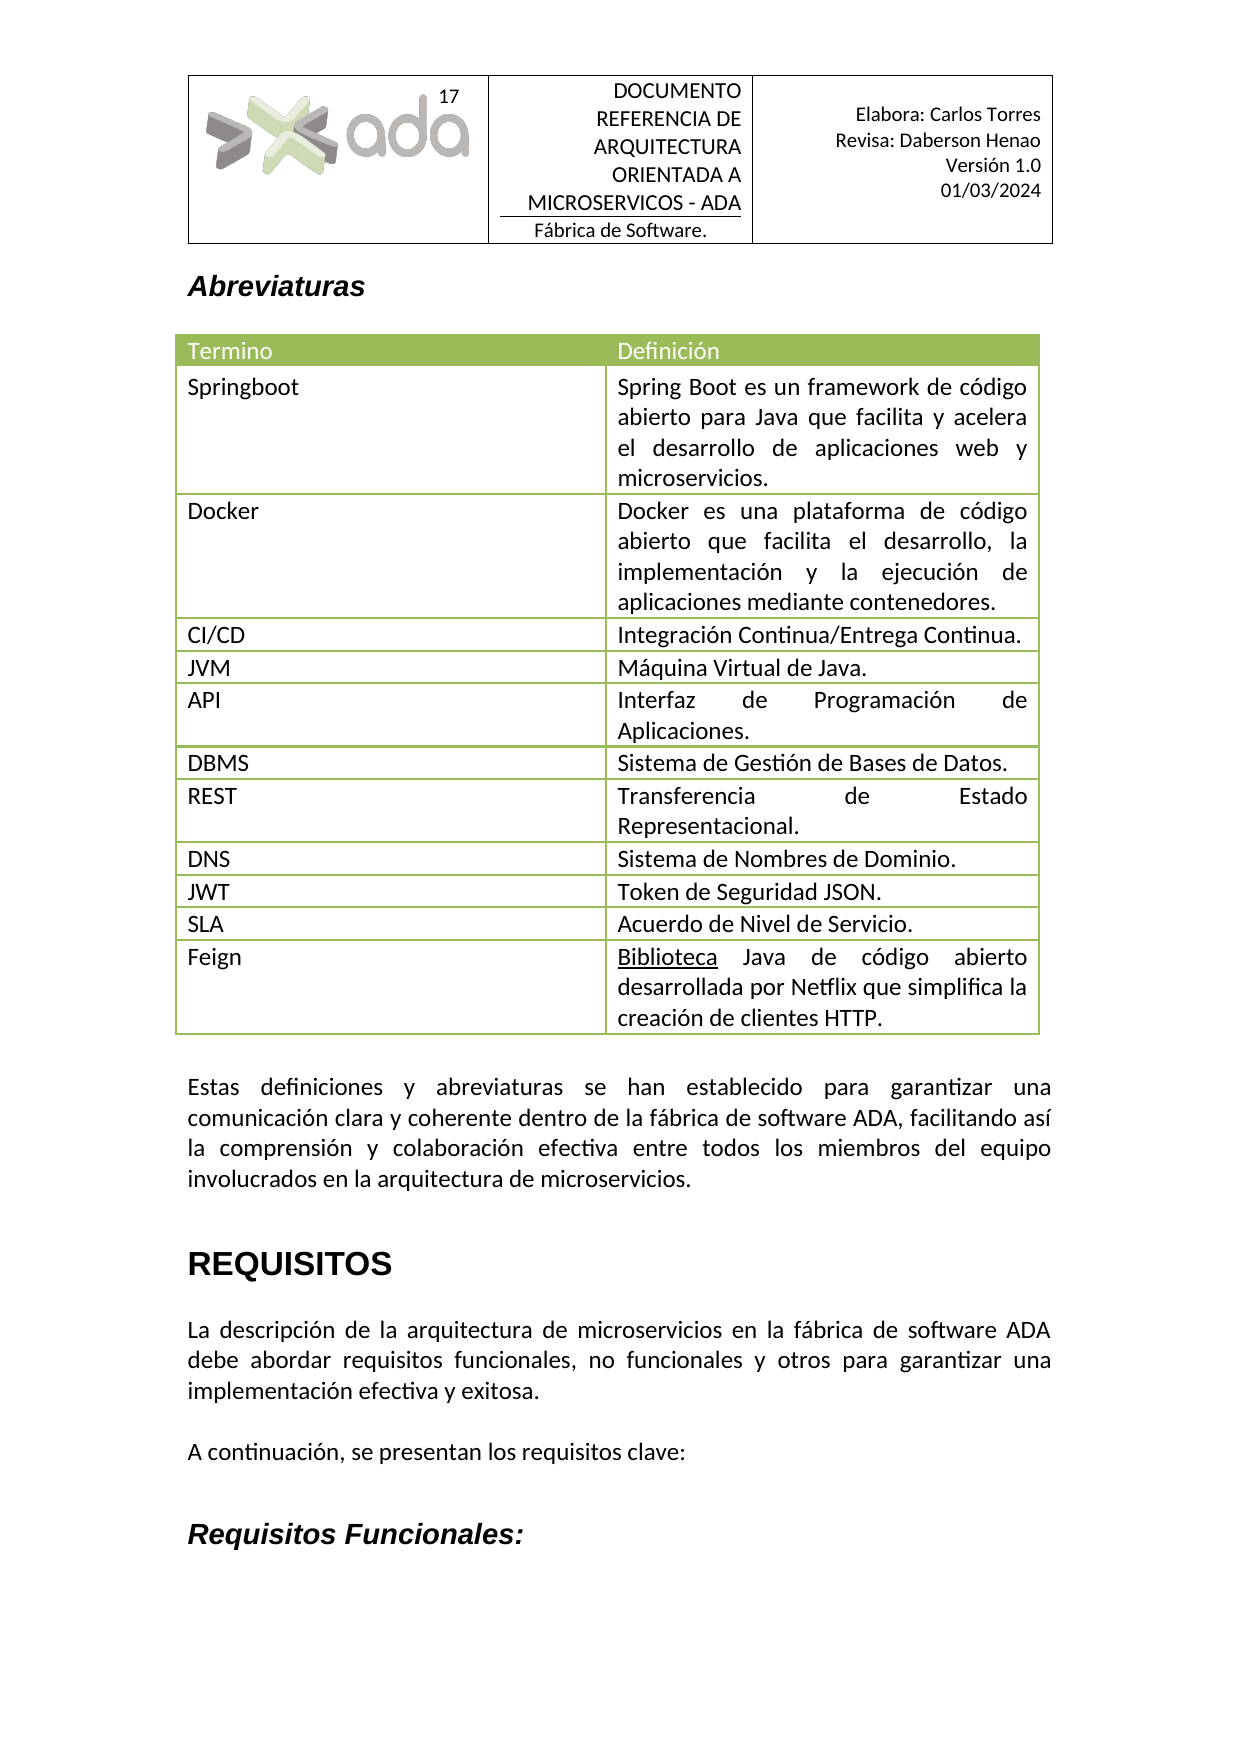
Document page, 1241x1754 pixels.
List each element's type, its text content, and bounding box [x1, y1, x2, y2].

table_cell DBMS [177, 748, 605, 778]
table_cell Spring Boot es un framework de código abierto para Java que facilita y acelera el desarrollo de aplicaciones web y microservicios. [607, 371, 1038, 493]
table_cell Springboot [177, 371, 605, 493]
text Estas definiciones y abreviaturas se han establecido para garantizar una comunicación clara y coherente dentro de la fábrica de software ADA, facilitando así la comprensión y colaboración efectiva entre todos los miembros del equipo involucrados en la arquitectura de microservicios. [187, 1071, 1053, 1193]
table_header Definición [607, 336, 1038, 366]
table_cell CI/CD [177, 619, 605, 649]
table_cell Sistema de Gestión de Bases de Datos. [607, 748, 1038, 778]
table_cell Docker es una plataforma de código abierto que facilita el desarrollo, la implementación y la ejecución de aplicaciones mediante contenedores. [607, 495, 1038, 617]
table_cell Integración Continua/Entrega Continua. [607, 619, 1038, 649]
table_cell REST [177, 780, 605, 841]
table_cell SLA [177, 908, 605, 939]
table_cell Feign [177, 941, 605, 1032]
table_cell API [177, 684, 605, 745]
table_cell Sistema de Nombres de Dominio. [607, 843, 1038, 874]
table_cell Biblioteca Java de código abierto desarrollada por Netflix que simplifica la creación de clientes HTTP. [607, 941, 1038, 1032]
subtitle Abreviaturas [187, 269, 1053, 303]
table_cell Docker [177, 495, 605, 617]
table_cell Token de Seguridad JSON. [607, 876, 1038, 906]
picture [199, 76, 476, 194]
table_cell JWT [177, 876, 605, 906]
subtitle REQUISITOS [187, 1244, 1053, 1282]
table_cell Máquina Virtual de Java. [607, 652, 1038, 682]
table_header Termino [177, 336, 605, 366]
subtitle Requisitos Funcionales: [187, 1517, 1053, 1551]
table_cell Transferencia de Estado Representacional. [607, 780, 1038, 841]
table_cell Acuerdo de Nivel de Servicio. [607, 908, 1038, 939]
table_cell JVM [177, 652, 605, 682]
text La descripción de la arquitectura de microservicios en la fábrica de software ADA debe abordar requisitos funcionales, no funcionales y otros para garantizar una implementación efectiva y exitosa. [187, 1314, 1053, 1406]
text A continuación, se presentan los requisitos clave: [187, 1436, 1053, 1467]
table_cell DNS [177, 843, 605, 874]
table_cell Interfaz de Programación de Aplicaciones. [607, 684, 1038, 745]
